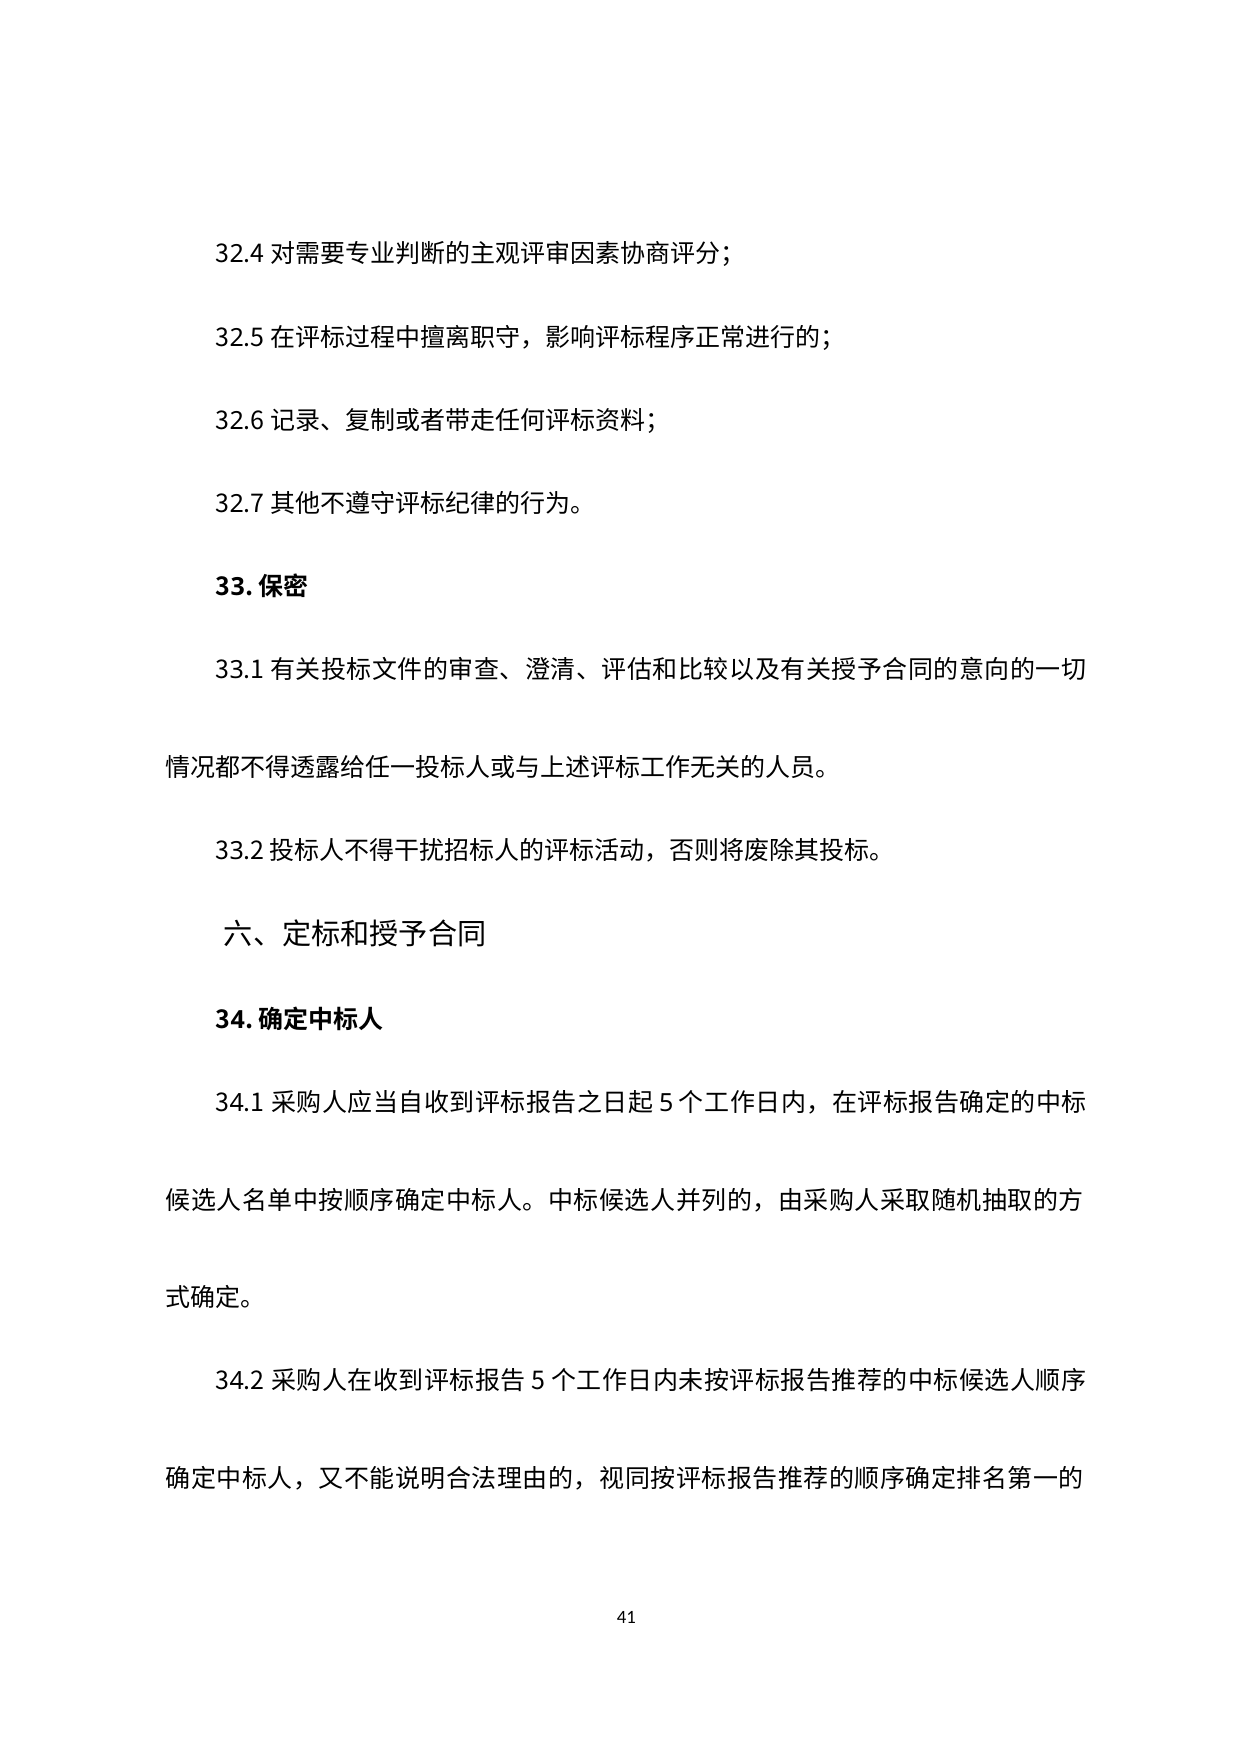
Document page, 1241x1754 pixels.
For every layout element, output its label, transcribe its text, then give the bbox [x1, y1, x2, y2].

text 33. 保密 [165, 552, 1087, 617]
text 32.6 记录、复制或者带走任何评标资料； [165, 386, 1087, 451]
text 六、定标和授予合同 [165, 899, 1087, 964]
text 33.2投标人不得干扰招标人的评标活动，否则将废除其投标。 [165, 816, 1087, 881]
text 34.1 采购人应当自收到评标报告之日起5个工作日内，在评标报告确定的中标候选人名单中按顺序确定中标人。中标候选人并列的，由采购人采取随机抽取的方式确定。 [165, 1068, 1087, 1328]
text 34. 确定中标人 [165, 985, 1087, 1050]
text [165, 1346, 1087, 1509]
text 32.4 对需要专业判断的主观评审因素协商评分； [165, 219, 1087, 284]
text 32.7 其他不遵守评标纪律的行为。 [165, 469, 1087, 534]
text 33.1有关投标文件的审查、澄清、评估和比较以及有关授予合同的意向的一切情况都不得透露给任一投标人或与上述评标工作无关的人员。 [165, 635, 1087, 798]
text 32.5 在评标过程中擅离职守，影响评标程序正常进行的； [165, 303, 1087, 368]
